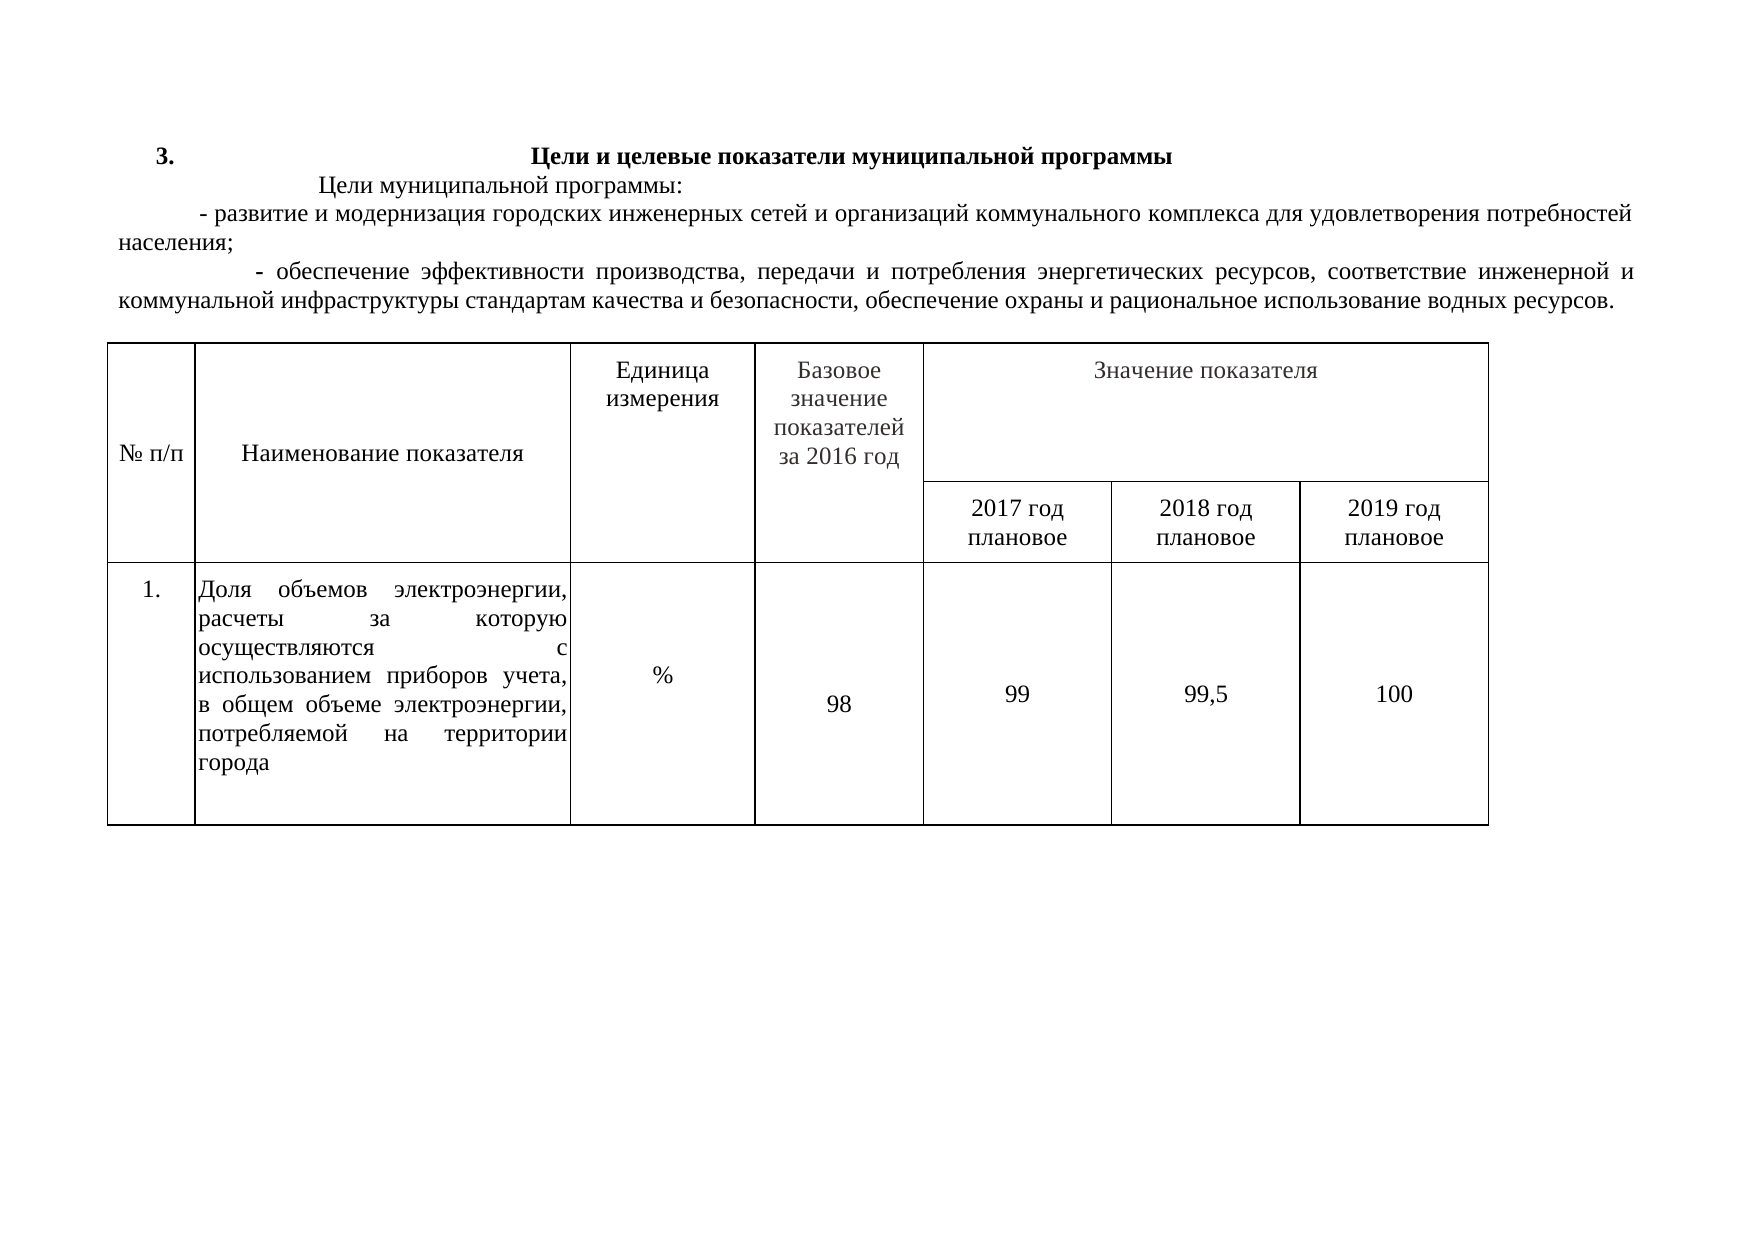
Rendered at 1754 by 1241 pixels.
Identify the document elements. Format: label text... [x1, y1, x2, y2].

table_cell 2019 год плановое [1301, 482, 1488, 562]
table_header Значение показателя [924, 344, 1488, 481]
table_header Наименование показателя [196, 344, 570, 562]
table_header № п/п [108, 344, 194, 562]
table_cell 100 [1301, 563, 1488, 824]
table_cell Доля объемов электроэнергии, расчеты за которую осуществляются с использованием приборов учета, в общем объеме электроэнергии, потребляемой на территории города [196, 563, 570, 824]
table_header Базовое значение показателей за 2016 год [756, 344, 923, 481]
table_cell 99 [924, 563, 1111, 824]
table_cell 98 [756, 563, 923, 824]
list Цели и целевые показатели муниципальной программы [156, 141, 1636, 170]
table_cell 2018 год плановое [1112, 482, 1299, 562]
table_cell [756, 481, 923, 562]
table_cell 99,5 [1112, 563, 1299, 824]
text - развитие и модернизация городских инженерных сетей и организаций коммунального комплекса для удовлетворения потребностей населения; [118, 198, 1636, 256]
table_header Единица измерения [571, 344, 754, 562]
text - обеспечение эффективности производства, передачи и потребления энергетических ресурсов, соответствие инженерной и коммунальной инфраструктуры стандартам качества и безопасности, обеспечение охраны и рациональное использование водных ресурсов. [118, 256, 1636, 313]
table_cell 2017 год плановое [924, 482, 1111, 562]
text Цели муниципальной программы: [118, 170, 1636, 198]
table_cell 1. [108, 563, 194, 824]
table_cell % [571, 563, 754, 824]
